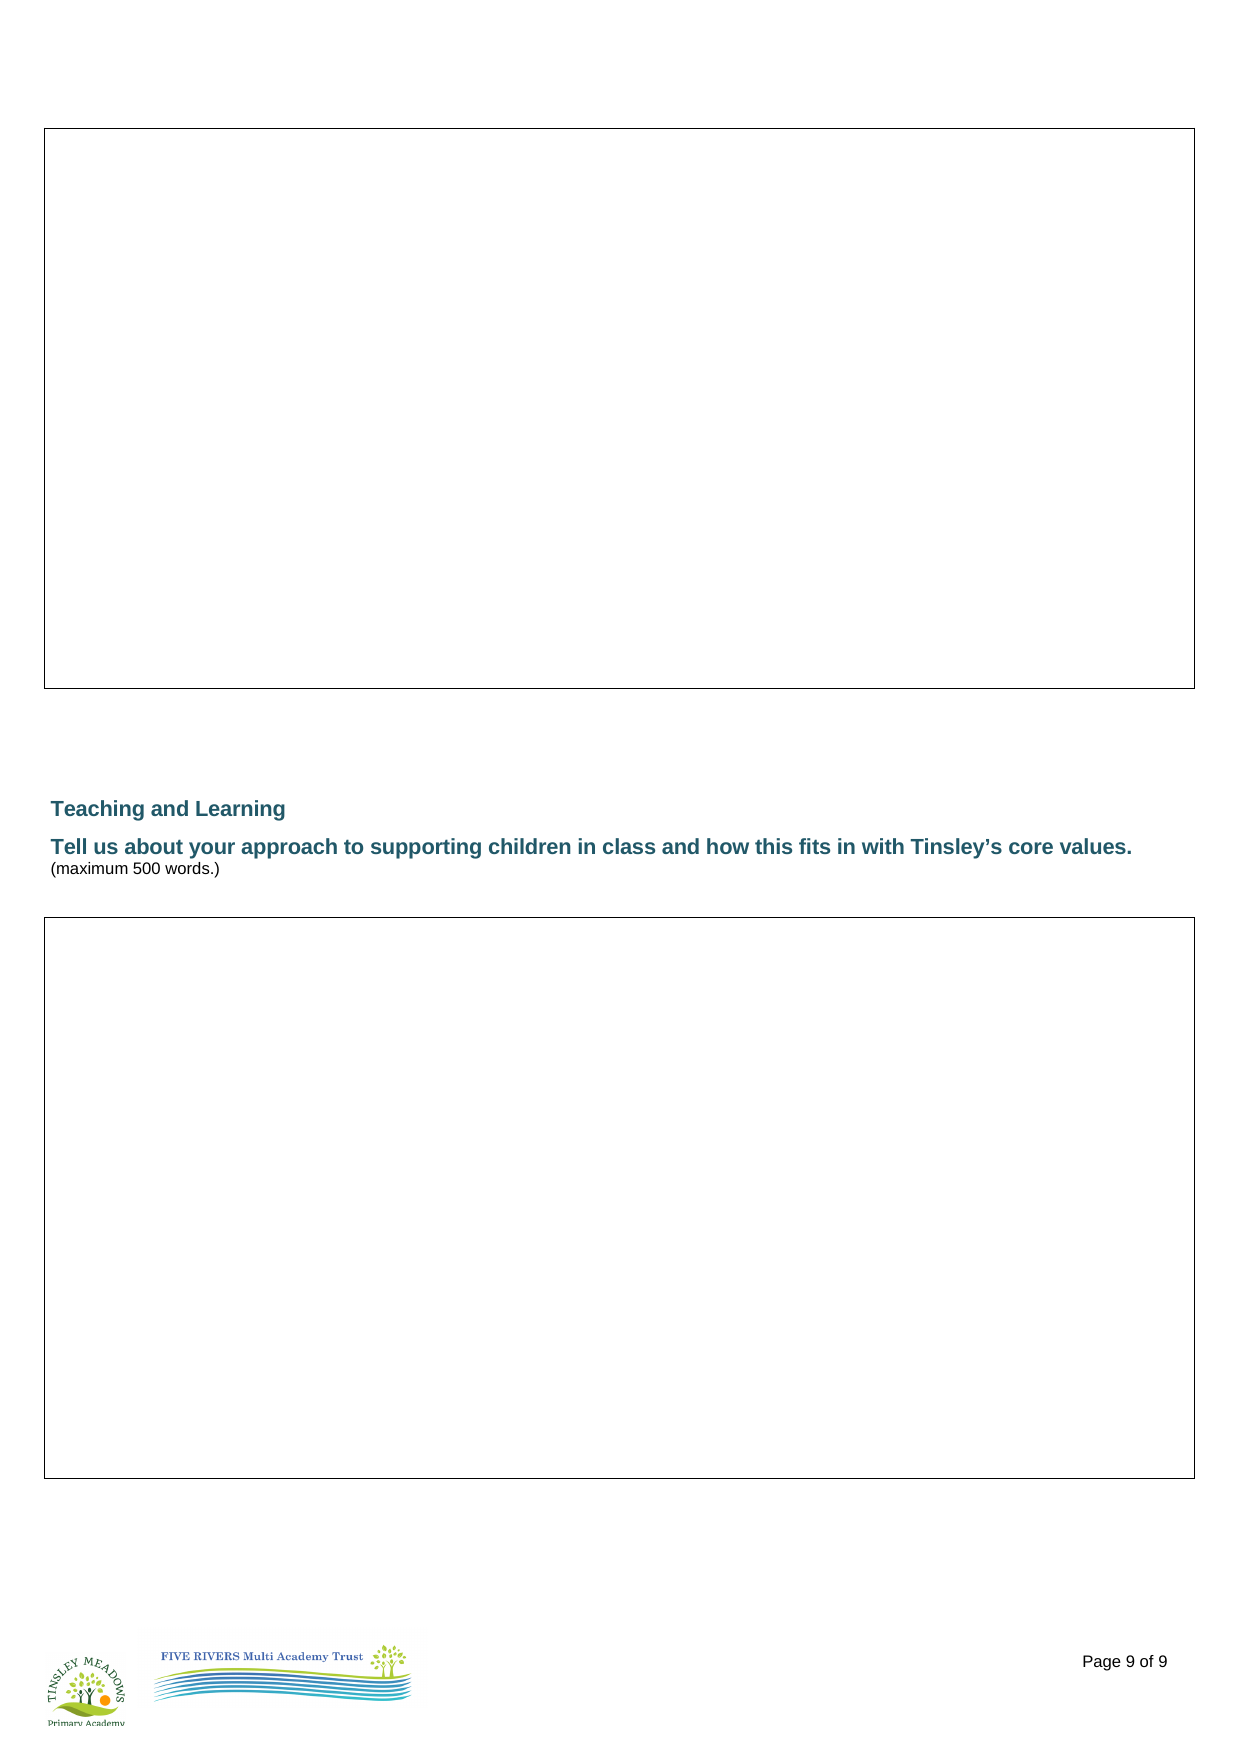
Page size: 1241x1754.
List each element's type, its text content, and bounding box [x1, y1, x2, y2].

table_cell [45, 129, 1194, 688]
table_cell [45, 918, 1194, 1478]
table_header Teaching and Learning Tell us about your approach to supporting children in class and how this fits in with Tinsley’s core values. (maximum 500 words.) [44, 743, 1194, 917]
picture [44, 1652, 126, 1725]
picture [136, 1627, 429, 1708]
